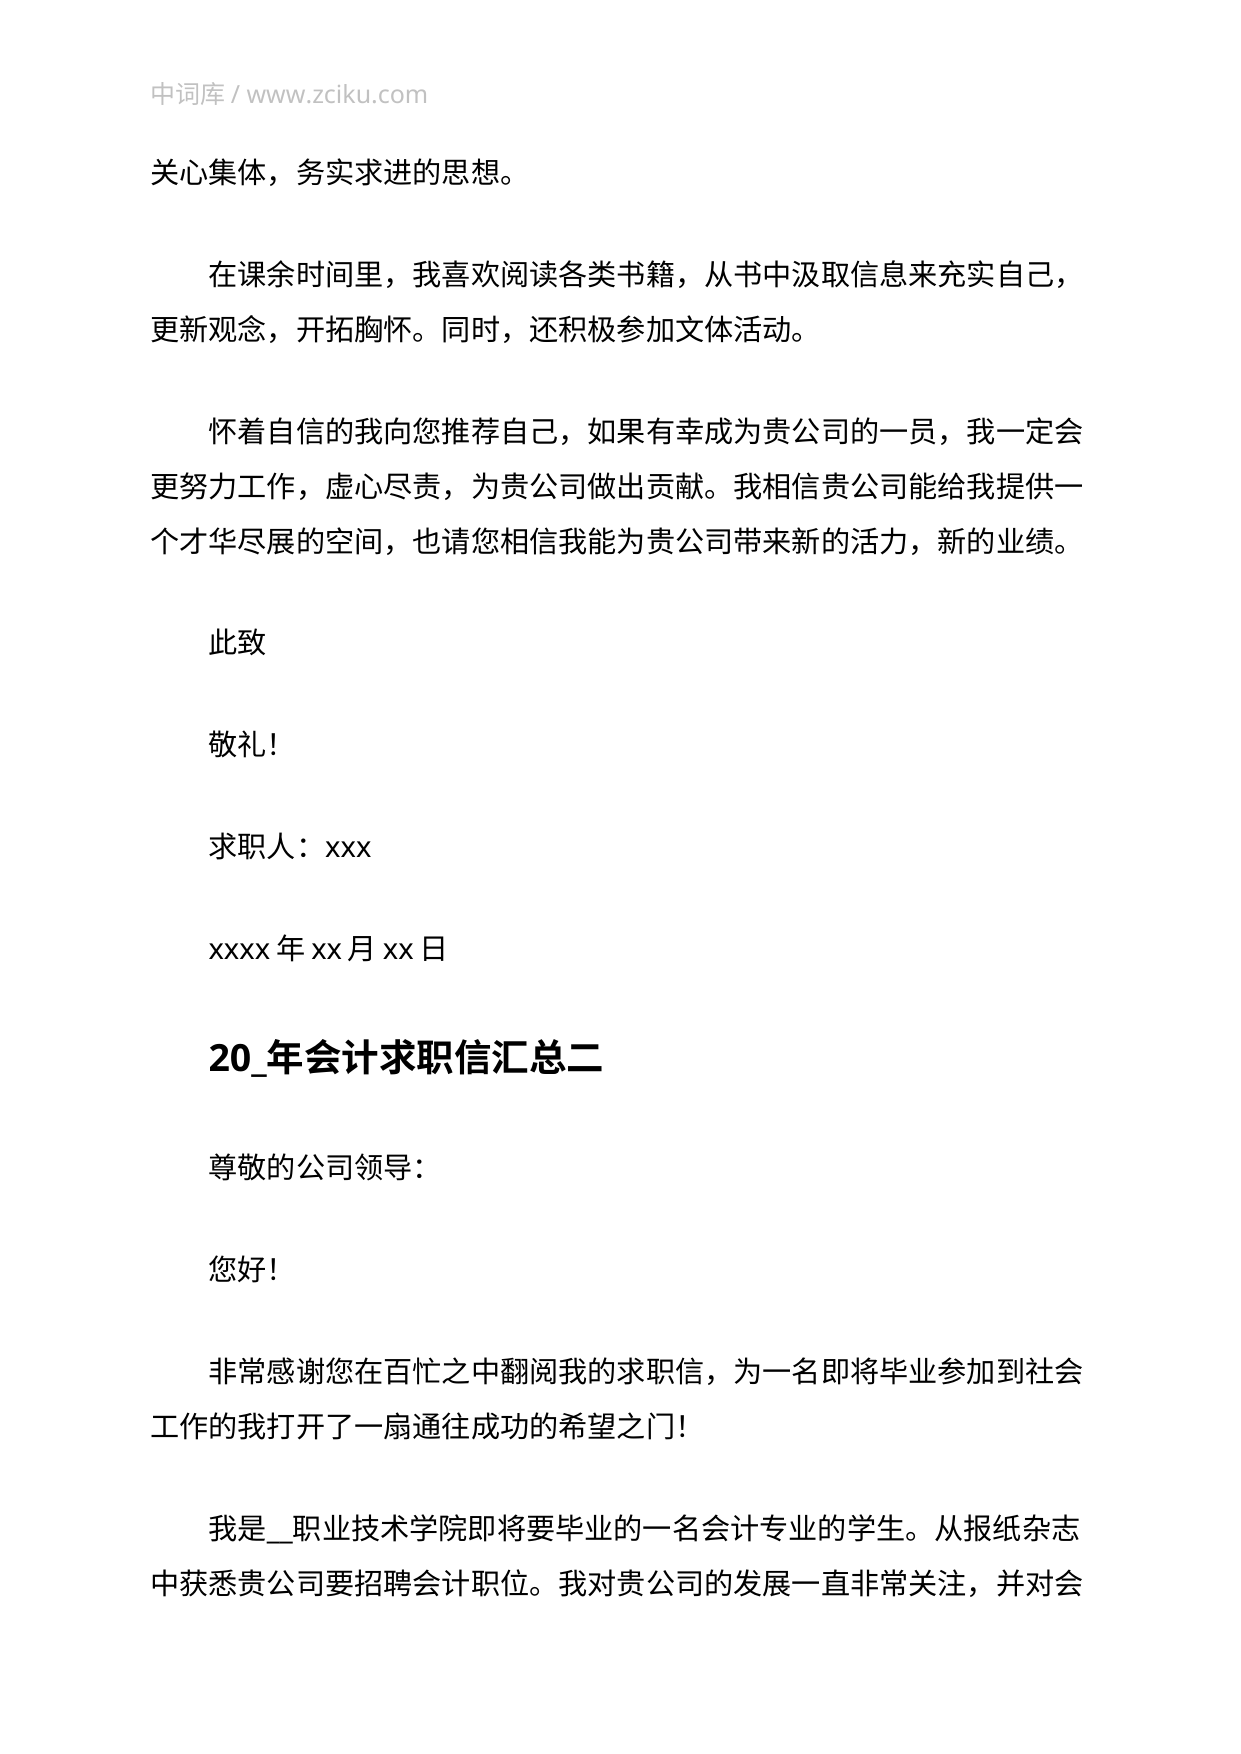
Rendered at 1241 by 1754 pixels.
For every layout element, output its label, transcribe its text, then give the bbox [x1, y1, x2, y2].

text 怀着自信的我向您推荐自己，如果有幸成为贵公司的一员，我一定会更努力工作，虚心尽责，为贵公司做出贡献。我相信贵公司能给我提供一个才华尽展的空间，也请您相信我能为贵公司带来新的活力，新的业绩。 [150, 408, 1090, 561]
text 20_年会计求职信汇总二 [150, 1027, 1090, 1082]
text 非常感谢您在百忙之中翻阅我的求职信，为一名即将毕业参加到社会工作的我打开了一扇通往成功的希望之门！ [150, 1349, 1090, 1446]
text 此致 [150, 620, 1090, 662]
text 尊敬的公司领导： [150, 1145, 1090, 1187]
text 求职人：xxx [150, 823, 1090, 866]
text 在课余时间里，我喜欢阅读各类书籍，从书中汲取信息来充实自己，更新观念，开拓胸怀。同时，还积极参加文体活动。 [150, 252, 1090, 349]
text xxxx年xx月xx日 [150, 926, 1090, 968]
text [150, 150, 1090, 192]
text 您好！ [150, 1247, 1090, 1289]
text 敬礼！ [150, 722, 1090, 764]
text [150, 1505, 1090, 1603]
